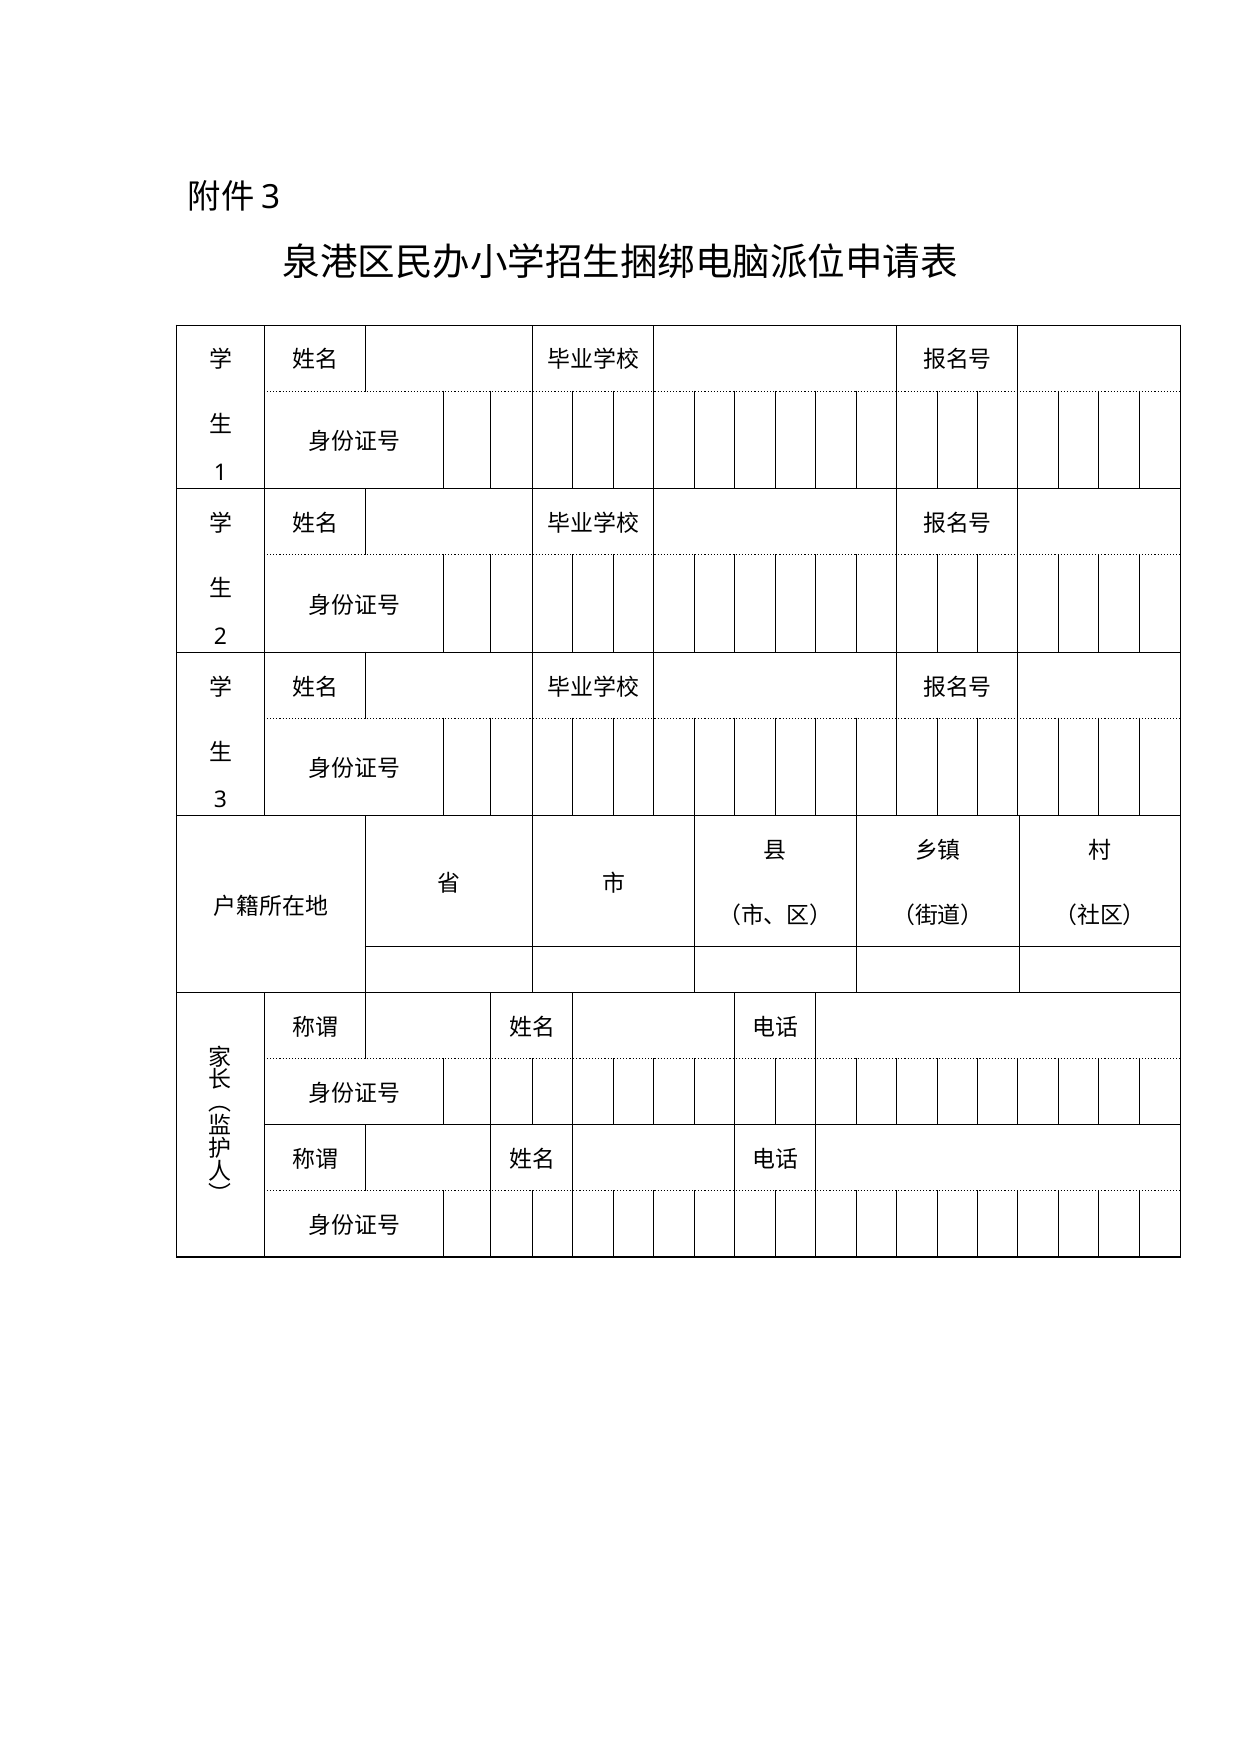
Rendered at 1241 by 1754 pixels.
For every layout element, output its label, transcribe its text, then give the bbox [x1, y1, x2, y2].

table_cell 学 生 3 [177, 653, 264, 815]
text 附件3 [187, 162, 1053, 227]
table_cell [1059, 1190, 1098, 1256]
table_cell 报名号 [897, 653, 1017, 718]
table_cell [897, 1058, 937, 1124]
table_cell [366, 489, 532, 554]
table_header 姓名 [265, 326, 365, 391]
table_cell [938, 391, 977, 488]
table_cell [1018, 554, 1058, 652]
table_cell 电话 [735, 1125, 815, 1190]
table_cell 乡镇 （街道） [857, 816, 1019, 946]
table_cell [857, 947, 1019, 992]
table_cell [1059, 391, 1098, 488]
table_cell [938, 1190, 977, 1256]
table_cell 称谓 [265, 1125, 365, 1190]
table_cell [1099, 554, 1139, 652]
table_cell [1020, 947, 1180, 992]
table_cell [857, 391, 896, 488]
table_cell [816, 1058, 856, 1124]
table_cell 姓名 [265, 489, 365, 554]
table_cell [1018, 1058, 1058, 1124]
table_cell [857, 1058, 896, 1124]
table_cell [1099, 718, 1139, 815]
table_cell [444, 1190, 490, 1256]
table_cell [654, 1190, 694, 1256]
table_cell [857, 1190, 896, 1256]
table_cell [366, 993, 490, 1058]
table_cell [816, 1190, 856, 1256]
table_cell [897, 554, 937, 652]
table_cell 省 [366, 816, 532, 946]
table_cell [614, 1190, 653, 1256]
table_cell [573, 718, 613, 815]
table_cell 村 （社区） [1020, 816, 1180, 946]
table_cell [654, 1058, 694, 1124]
table_cell [1059, 1058, 1098, 1124]
table_cell [491, 1190, 532, 1256]
table_cell 姓名 [491, 993, 572, 1058]
table_cell [1099, 391, 1139, 488]
table_cell [533, 391, 572, 488]
table_cell [1059, 554, 1098, 652]
table_cell [978, 554, 1017, 652]
table_cell 户籍所在地 [177, 816, 365, 992]
table_cell [614, 718, 653, 815]
table_cell [1018, 489, 1180, 554]
table_cell [735, 1190, 775, 1256]
table_header [654, 326, 896, 391]
table_cell [366, 653, 532, 718]
table_cell 身份证号 [265, 554, 443, 652]
table_cell [1140, 391, 1180, 488]
table_cell [533, 1190, 572, 1256]
table_cell [938, 554, 977, 652]
table_cell [533, 1058, 572, 1124]
table_cell [1099, 1058, 1139, 1124]
table_cell [938, 718, 977, 815]
table_cell [533, 718, 572, 815]
table_cell [735, 554, 775, 652]
table_cell [573, 1190, 613, 1256]
table_header [366, 326, 532, 391]
table_cell [978, 1058, 1017, 1124]
table_header 毕业学校 [533, 326, 653, 391]
table_cell [695, 391, 734, 488]
table_cell [654, 653, 896, 718]
table_cell 报名号 [897, 489, 1017, 554]
table_cell [366, 947, 532, 992]
table_cell [1140, 1190, 1180, 1256]
table_cell [695, 947, 856, 992]
table_cell [654, 391, 694, 488]
table_cell [897, 391, 937, 488]
table_cell [533, 554, 572, 652]
table_header 报名号 [897, 326, 1017, 391]
table_cell [1018, 718, 1058, 815]
table_cell [491, 718, 532, 815]
table_cell [654, 718, 694, 815]
table_cell [573, 554, 613, 652]
table_cell [695, 554, 734, 652]
table_cell 家长（监护人） [177, 993, 264, 1256]
table_cell 市 [533, 816, 694, 946]
table_cell [1018, 653, 1180, 718]
table_cell 身份证号 [265, 1058, 443, 1124]
table_cell [654, 554, 694, 652]
table_cell 县 （市、区） [695, 816, 856, 946]
table_cell [1018, 1190, 1058, 1256]
table_cell [857, 554, 896, 652]
table_cell [897, 718, 937, 815]
table_cell [735, 1058, 775, 1124]
table_cell [776, 391, 815, 488]
table_cell [573, 391, 613, 488]
table_cell [444, 1058, 490, 1124]
table_cell [978, 1190, 1017, 1256]
table_cell [776, 1190, 815, 1256]
table_cell [735, 391, 775, 488]
table_cell [1140, 554, 1180, 652]
table_cell [816, 391, 856, 488]
table_cell [857, 718, 896, 815]
table_cell [816, 554, 856, 652]
table_cell [978, 718, 1017, 815]
table_cell [816, 993, 1180, 1058]
table_cell [573, 1125, 734, 1190]
table_cell [1018, 391, 1058, 488]
table_cell [816, 1125, 1180, 1190]
table_cell [1140, 1058, 1180, 1124]
table_header [1018, 326, 1180, 391]
table_cell [654, 489, 896, 554]
table_cell 姓名 [491, 1125, 572, 1190]
table_cell [573, 993, 734, 1058]
table_cell [614, 391, 653, 488]
table_cell [776, 554, 815, 652]
table_cell [491, 1058, 532, 1124]
table_cell 称谓 [265, 993, 365, 1058]
table_cell [816, 718, 856, 815]
table_cell [735, 718, 775, 815]
table_cell [366, 1125, 490, 1190]
table_header 学 生 1 [177, 326, 264, 488]
table_cell 电话 [735, 993, 815, 1058]
table_cell [573, 1058, 613, 1124]
table_cell [444, 391, 490, 488]
table_cell [978, 391, 1017, 488]
table_cell [776, 1058, 815, 1124]
table_cell 身份证号 [265, 718, 443, 815]
table_cell [533, 947, 694, 992]
table_cell [1059, 718, 1098, 815]
table_cell [444, 554, 490, 652]
table_cell 身份证号 [265, 1190, 443, 1256]
table_cell [897, 1190, 937, 1256]
table_cell 毕业学校 [533, 653, 653, 718]
table_cell [491, 554, 532, 652]
table_cell [695, 718, 734, 815]
table_cell [695, 1190, 734, 1256]
table_cell [614, 554, 653, 652]
table_cell [1099, 1190, 1139, 1256]
table_cell [695, 1058, 734, 1124]
table_cell 姓名 [265, 653, 365, 718]
table_cell 毕业学校 [533, 489, 653, 554]
table_cell [491, 391, 532, 488]
table_cell 学 生 2 [177, 489, 264, 652]
table_cell [1140, 718, 1180, 815]
table_cell [444, 718, 490, 815]
table_cell [776, 718, 815, 815]
table_cell 身份证号 [265, 391, 443, 488]
table_cell [614, 1058, 653, 1124]
table_cell [938, 1058, 977, 1124]
text 泉港区民办小学招生捆绑电脑派位申请表 [187, 227, 1053, 292]
